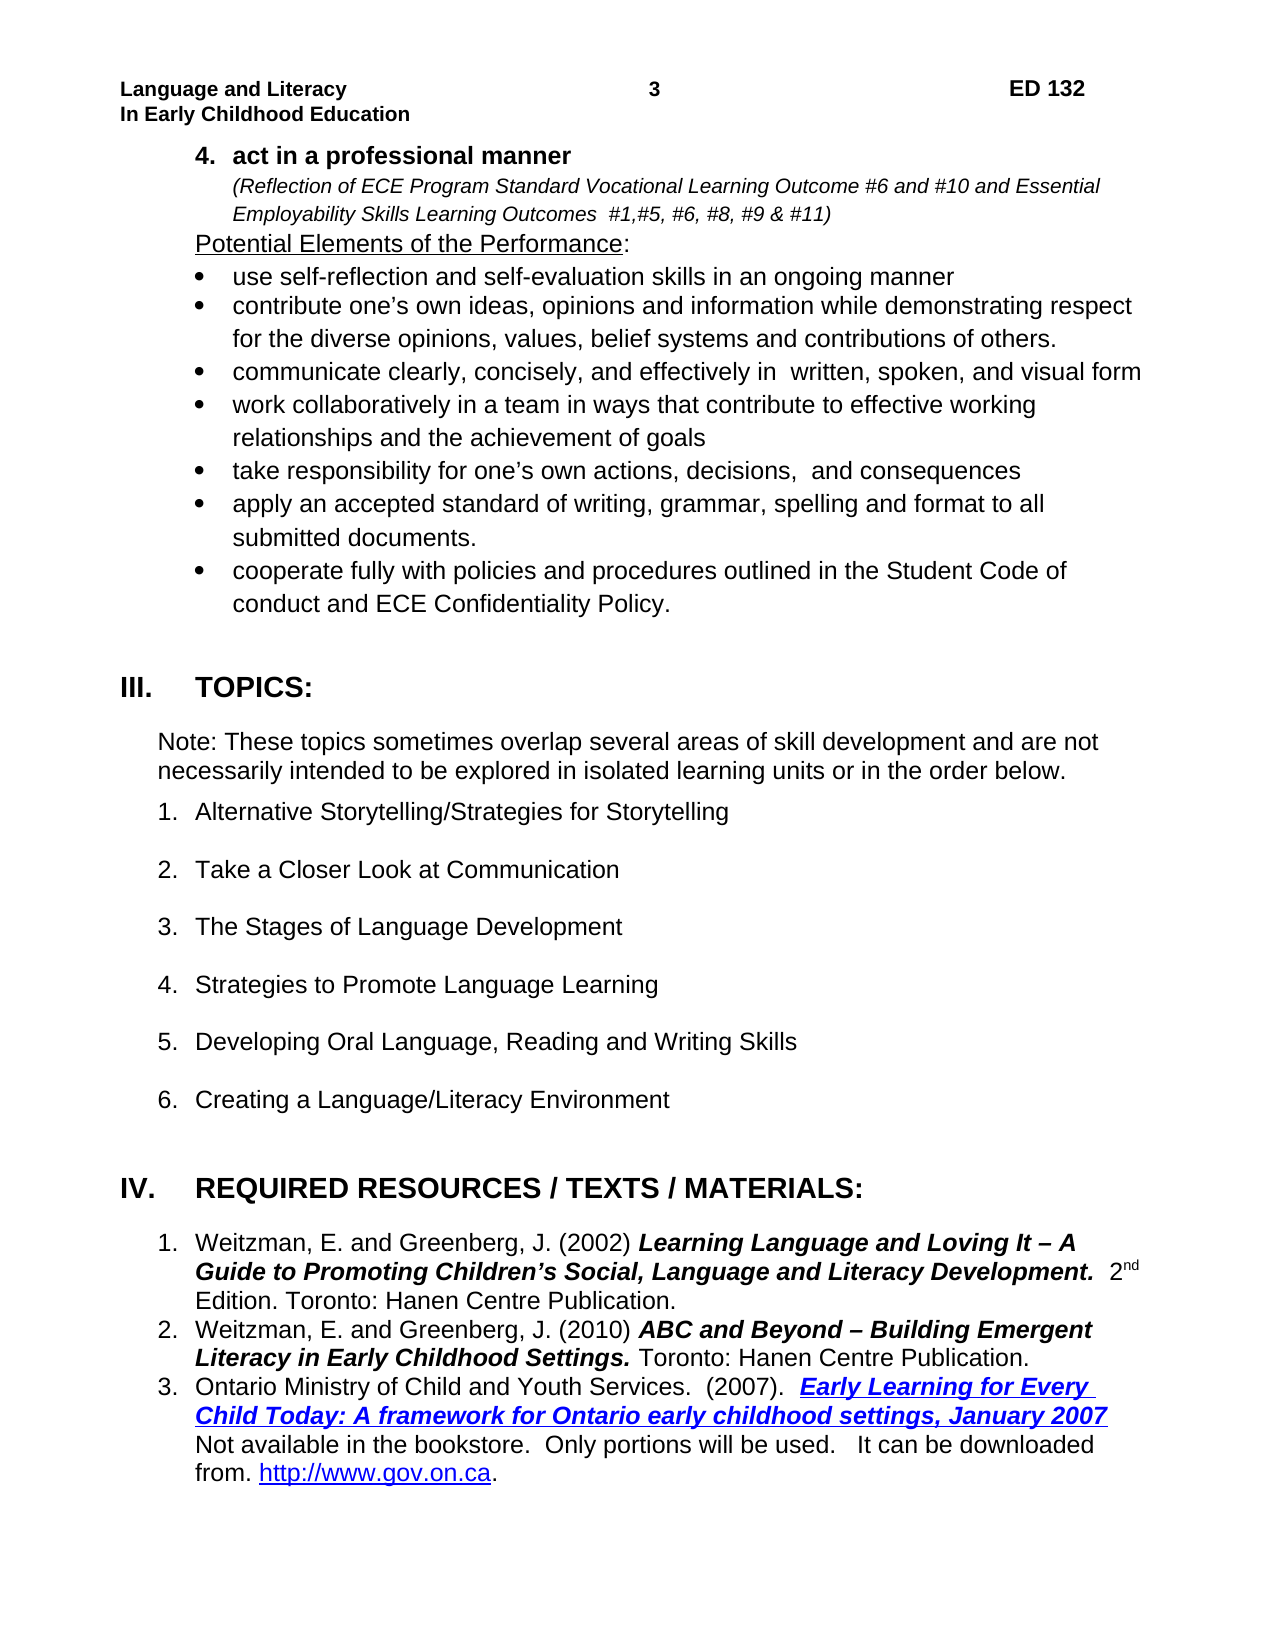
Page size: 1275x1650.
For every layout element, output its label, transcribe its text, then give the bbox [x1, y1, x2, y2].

list Take a Closer Look at Communication [157, 855, 1155, 883]
list The Stages of Language Development [157, 912, 1155, 941]
list work collaboratively in a team in ways that contribute to effective working relationships and the achievement of goals [195, 390, 1155, 452]
list Strategies to Promote Language Learning [157, 970, 1155, 998]
list contribute one’s own ideas, opinions and information while demonstrating respect for the diverse opinions, values, belief systems and contributions of others. [195, 291, 1155, 353]
list apply an accepted standard of writing, grammar, spelling and format to all submitted documents. [195, 489, 1155, 551]
list Weitzman, E. and Greenberg, J. (2002) Learning Language and Loving It – A Guide to Promoting Children’s Social, Language and Literacy Development. 2nd Edition. Toronto: Hanen Centre Publication. [157, 1228, 1155, 1315]
list take responsibility for one’s own actions, decisions, and consequences [195, 456, 1155, 485]
text Note: These topics sometimes overlap several areas of skill development and are not necessarily intended to be explored in isolated learning units or in the order below. [157, 727, 1155, 785]
list Developing Oral Language, Reading and Writing Skills [157, 1027, 1155, 1056]
list use self-reflection and self-evaluation skills in an ongoing manner [195, 262, 1155, 291]
text III. TOPICS: [120, 670, 1155, 703]
text (Reflection of ECE Program Standard Vocational Learning Outcome #6 and #10 and Essential Employability Skills Learning Outcomes #1,#5, #6, #8, #9 & #11) [232, 174, 1155, 226]
list communicate clearly, concisely, and effectively in written, spoken, and visual form [195, 357, 1155, 386]
list cooperate fully with policies and procedures outlined in the Student Code of conduct and ECE Confidentiality Policy. [195, 556, 1155, 617]
list Weitzman, E. and Greenberg, J. (2010) ABC and Beyond – Building Emergent Literacy in Early Childhood Settings. Toronto: Hanen Centre Publication. [157, 1315, 1155, 1372]
list Alternative Storytelling/Strategies for Storytelling [157, 797, 1155, 826]
list Ontario Ministry of Child and Youth Services. (2007). Early Learning for Every Child Today: A framework for Ontario early childhood settings, January 2007 Not available in the bookstore. Only portions will be used. It can be downloaded from. http://www.gov.on.ca. [157, 1372, 1155, 1487]
list Creating a Language/Literacy Environment [157, 1085, 1155, 1113]
list act in a professional manner [195, 141, 1155, 170]
text Potential Elements of the Performance: [120, 229, 1155, 258]
text IV. REQUIRED RESOURCES / TEXTS / MATERIALS: [120, 1171, 1155, 1204]
